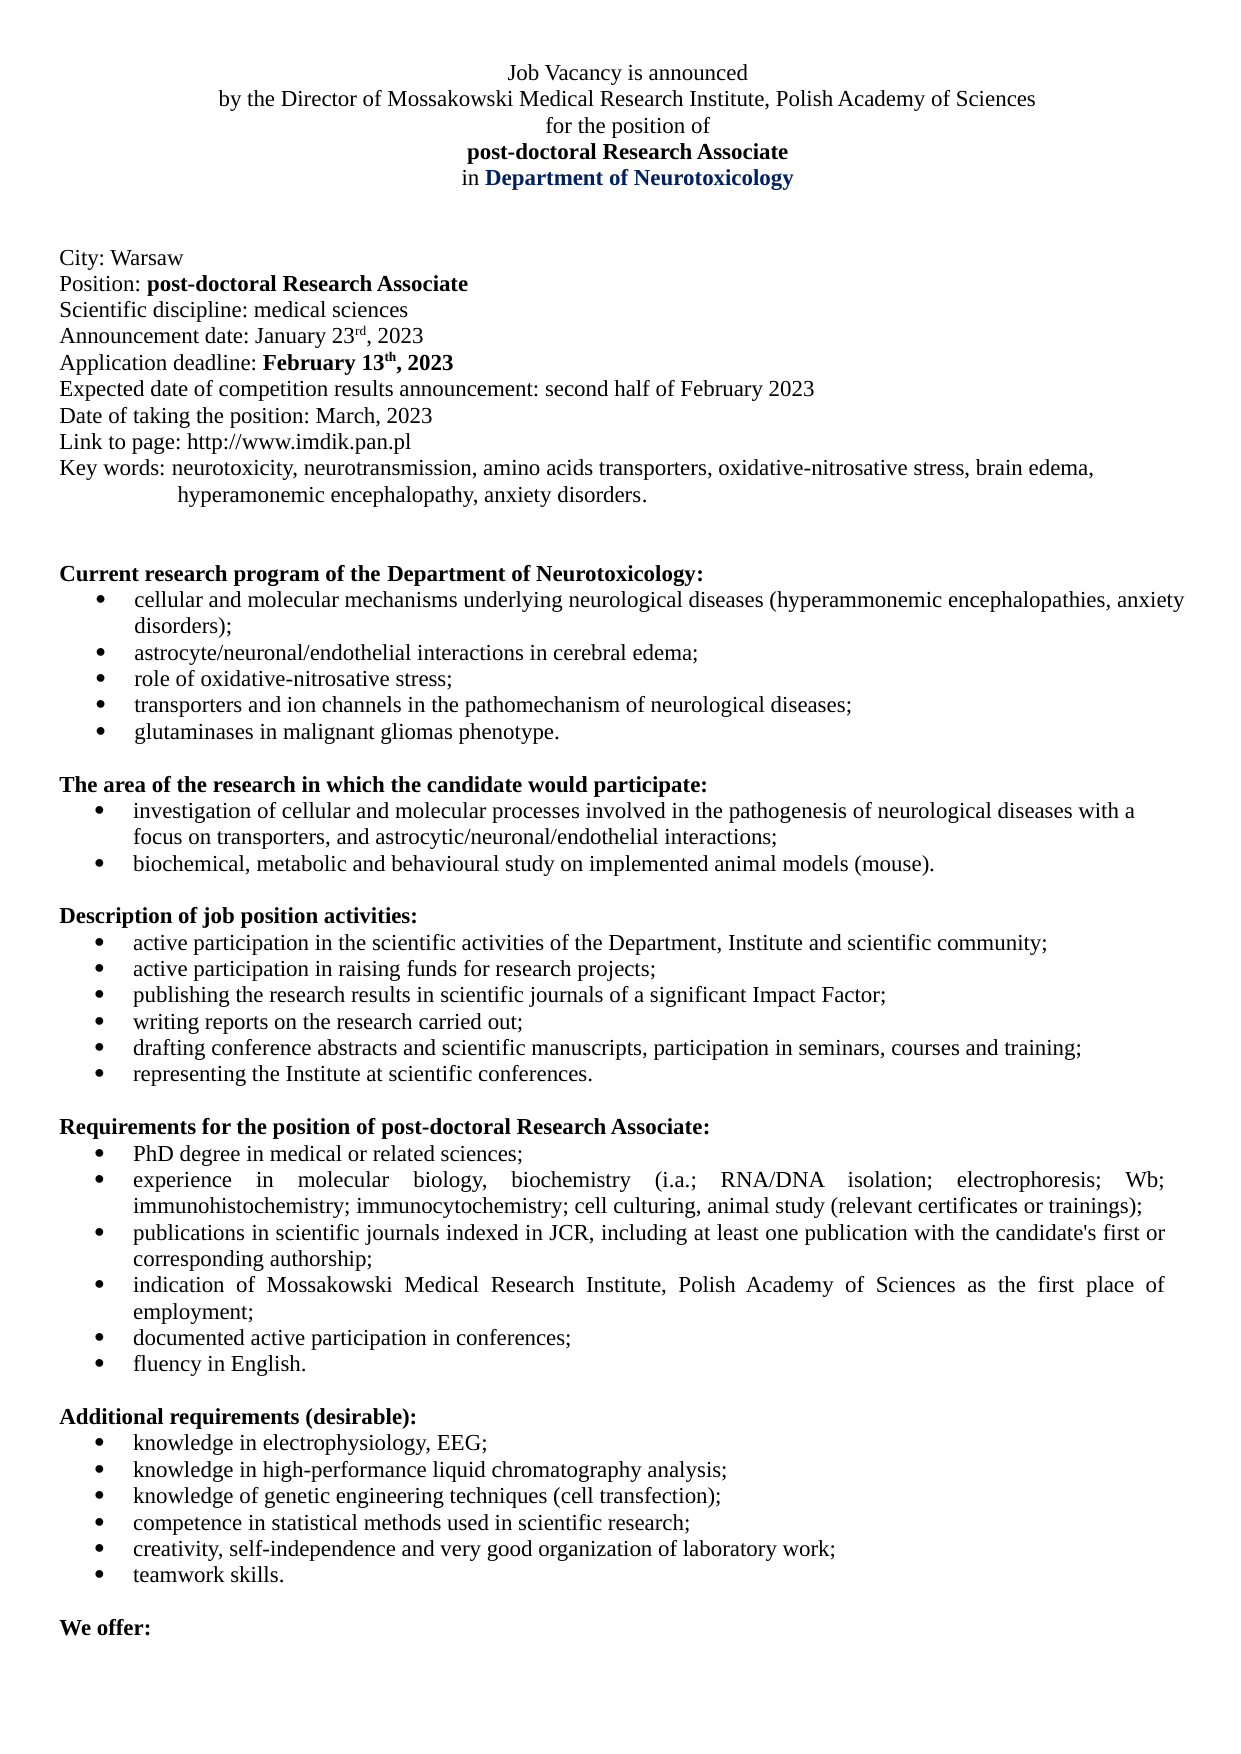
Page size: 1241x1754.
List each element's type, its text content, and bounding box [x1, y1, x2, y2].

list knowledge in high-performance liquid chromatography analysis; [95, 1456, 1196, 1482]
list PhD degree in medical or related sciences; [95, 1139, 1167, 1166]
list for the position of [59, 112, 1196, 138]
list Job Vacancy is announced [59, 59, 1196, 85]
list by the Director of Mossakowski Medical Research Institute, Polish Academy of Sciences [59, 85, 1196, 112]
list drafting conference abstracts and scientific manuscripts, participation in seminars, courses and training; [95, 1034, 1196, 1061]
list fluency in English. [95, 1350, 1167, 1377]
list publishing the research results in scientific journals of a significant Impact Factor; [95, 981, 1196, 1008]
list Key words: neurotoxicity, neurotransmission, amino acids transporters, oxidative-nitrosative stress, brain edema, hyperamonemic encephalopathy, anxiety disorders. [59, 454, 1196, 507]
list indication of Mossakowski Medical Research Institute, Polish Academy of Sciences as the first place of employment; [95, 1271, 1167, 1324]
list knowledge in electrophysiology, EEG; [95, 1429, 1196, 1456]
list active participation in raising funds for research projects; [95, 955, 1196, 981]
list glutaminases in malignant gliomas phenotype. [97, 718, 1196, 744]
list Link to page: http://www.imdik.pan.pl [59, 428, 1196, 454]
list role of oxidative-nitrosative stress; [97, 665, 1196, 692]
text The area of the research in which the candidate would participate: [59, 771, 1196, 797]
list in Department of Neurotoxicology [59, 164, 1196, 191]
list biochemical, metabolic and behavioural study on implemented animal models (mouse). [95, 850, 1152, 876]
list competence in statistical methods used in scientific research; [95, 1508, 1196, 1535]
list teamwork skills. [95, 1561, 1196, 1588]
list active participation in the scientific activities of the Department, Institute and scientific community; [95, 929, 1196, 955]
list documented active participation in conferences; [95, 1324, 1167, 1350]
list writing reports on the research carried out; [95, 1008, 1196, 1034]
list cellular and molecular mechanisms underlying neurological diseases (hyperammonemic encephalopathies, anxiety disorders); [97, 586, 1196, 639]
list Position: post-doctoral Research Associate [59, 270, 1196, 296]
list Current research program of the Department of Neurotoxicology: [59, 560, 1196, 586]
list investigation of cellular and molecular processes involved in the pathogenesis of neurological diseases with a focus on transporters, and astrocytic/neuronal/endothelial interactions; [95, 797, 1152, 850]
list publications in scientific journals indexed in JCR, including at least one publication with the candidate's first or corresponding authorship; [95, 1219, 1167, 1271]
list Expected date of competition results announcement: second half of February 2023 [59, 375, 1196, 402]
list transporters and ion channels in the pathomechanism of neurological diseases; [97, 692, 1196, 718]
text Additional requirements (desirable): [59, 1403, 1196, 1429]
list City: Warsaw [59, 243, 1196, 270]
list representing the Institute at scientific conferences. [95, 1061, 1196, 1087]
text Requirements for the position of post-doctoral Research Associate: [59, 1113, 1196, 1139]
list knowledge of genetic engineering techniques (cell transfection); [95, 1482, 1196, 1508]
list Application deadline: February 13th, 2023 [59, 349, 1196, 375]
list post-doctoral Research Associate [59, 138, 1196, 164]
list Announcement date: January 23rd, 2023 [59, 323, 1196, 349]
list Scientific discipline: medical sciences [59, 296, 1196, 323]
text Description of job position activities: [59, 902, 1196, 929]
list experience in molecular biology, biochemistry (i.a.; RNA/DNA isolation; electrophoresis; Wb; immunohistochemistry; immunocytochemistry; cell culturing, animal study (relevant certificates or trainings); [95, 1166, 1167, 1219]
list Date of taking the position: March, 2023 [59, 402, 1196, 428]
list creativity, self-independence and very good organization of laboratory work; [95, 1535, 1196, 1561]
text We offer: [59, 1614, 1196, 1640]
list astrocyte/neuronal/endothelial interactions in cerebral edema; [97, 639, 1196, 665]
